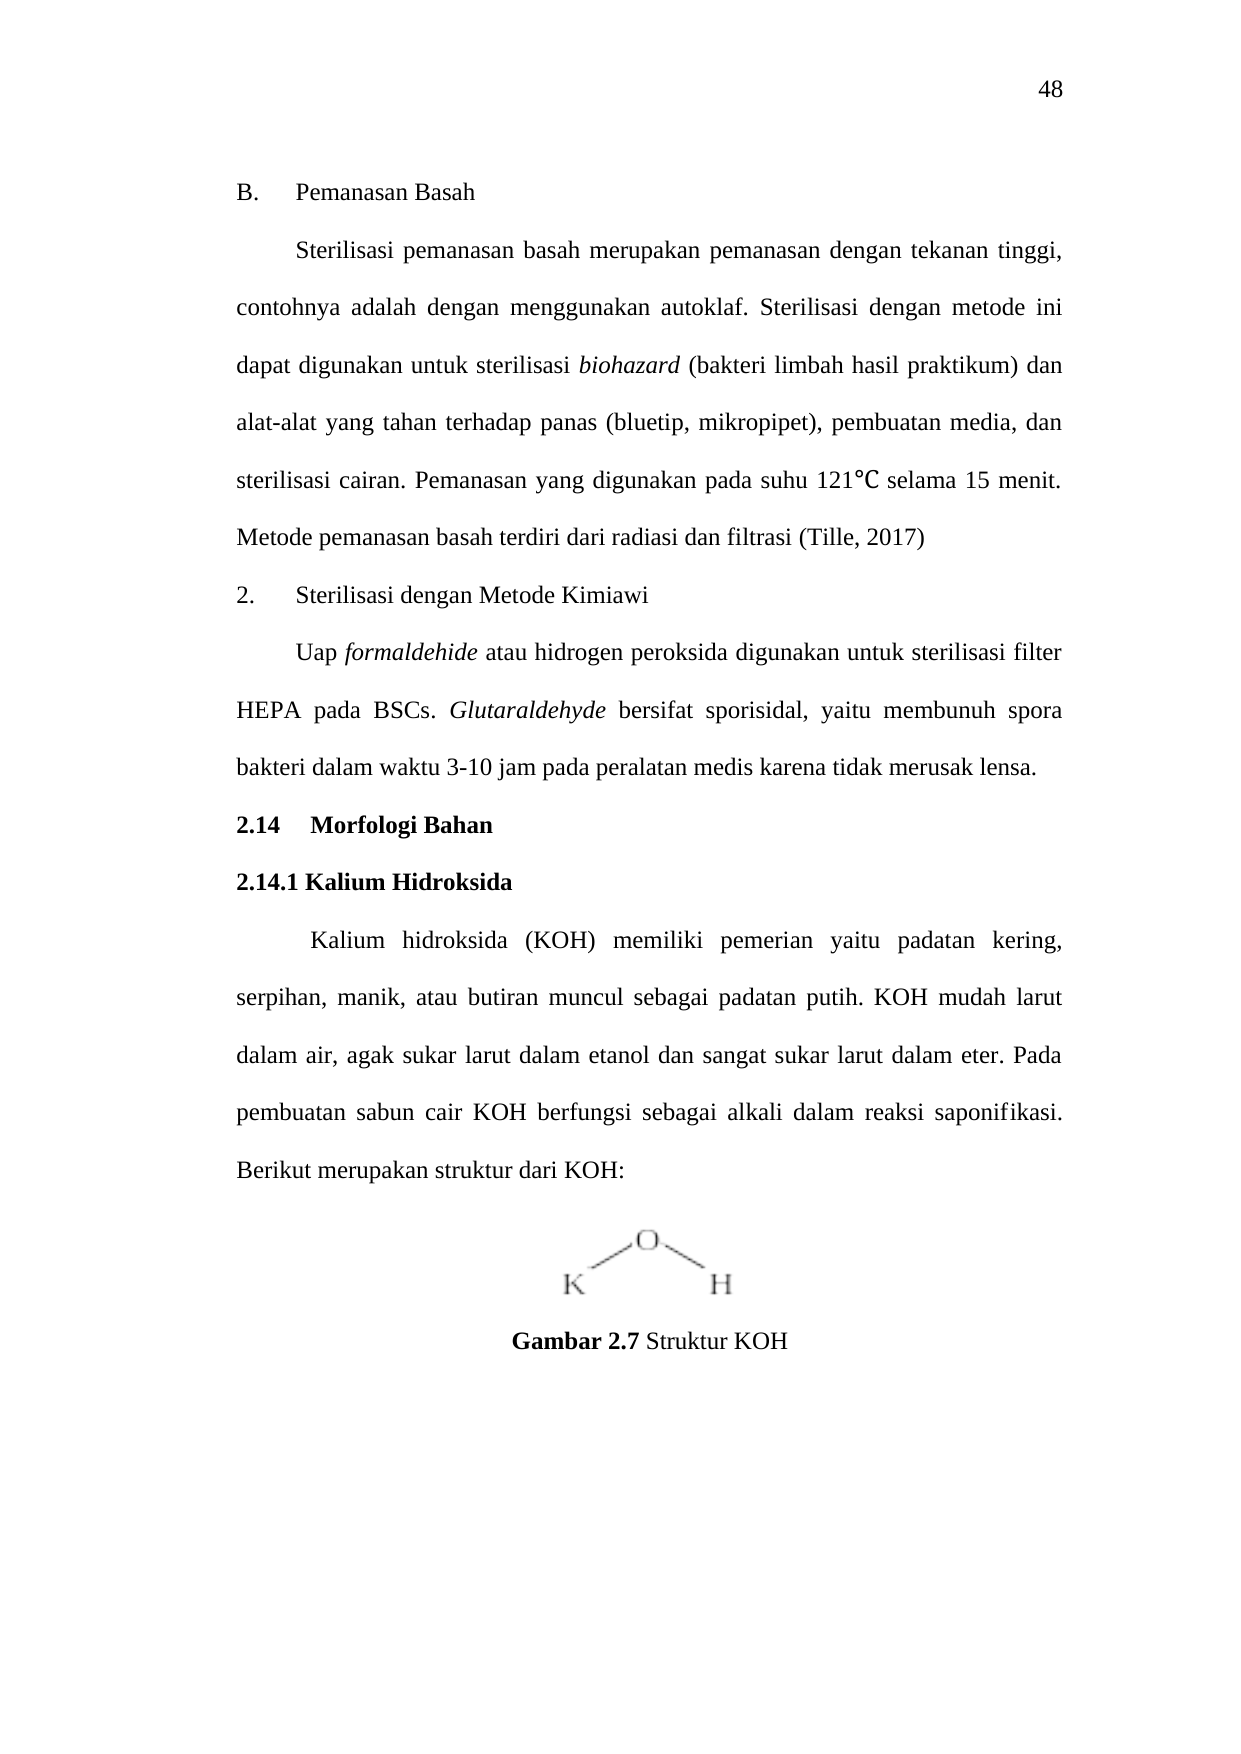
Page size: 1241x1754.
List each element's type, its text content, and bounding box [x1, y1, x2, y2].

subtitle 2.14 Morfologi Bahan [236, 810, 1063, 838]
subtitle 2.14.1 Kalium Hidroksida [236, 867, 1063, 896]
list Sterilisasi dengan Metode Kimiawi [236, 580, 1063, 608]
text Gambar 2.7 Struktur KOH [236, 1326, 1063, 1355]
text Kalium hidroksida (KOH) memiliki pemerian yaitu padatan kering, serpihan, manik, atau butiran muncul sebagai padatan putih. KOH mudah larut dalam air, agak sukar larut dalam etanol dan sangat sukar larut dalam eter. Pada pembuatan sabun cair KOH berfungsi sebagai alkali dalam reaksi saponifikasi. Berikut merupakan struktur dari KOH: [236, 925, 1063, 1183]
text Uap formaldehide atau hidrogen peroksida digunakan untuk sterilisasi filter HEPA pada BSCs. Glutaraldehyde bersifat sporisidal, yaitu membunuh spora bakteri dalam waktu 3-10 jam pada peralatan medis karena tidak merusak lensa. [236, 637, 1063, 781]
text Sterilisasi pemanasan basah merupakan pemanasan dengan tekanan tinggi, contohnya adalah dengan menggunakan autoklaf. Sterilisasi dengan metode ini dapat digunakan untuk sterilisasi biohazard (bakteri limbah hasil praktikum) dan alat-alat yang tahan terhadap panas (bluetip, mikropipet), pembuatan media, dan sterilisasi cairan. Pemanasan yang digunakan pada suhu 121℃ selama 15 menit. Metode pemanasan basah terdiri dari radiasi dan filtrasi (Tille, 2017) [236, 235, 1063, 551]
list Pemanasan Basah [236, 177, 1063, 206]
